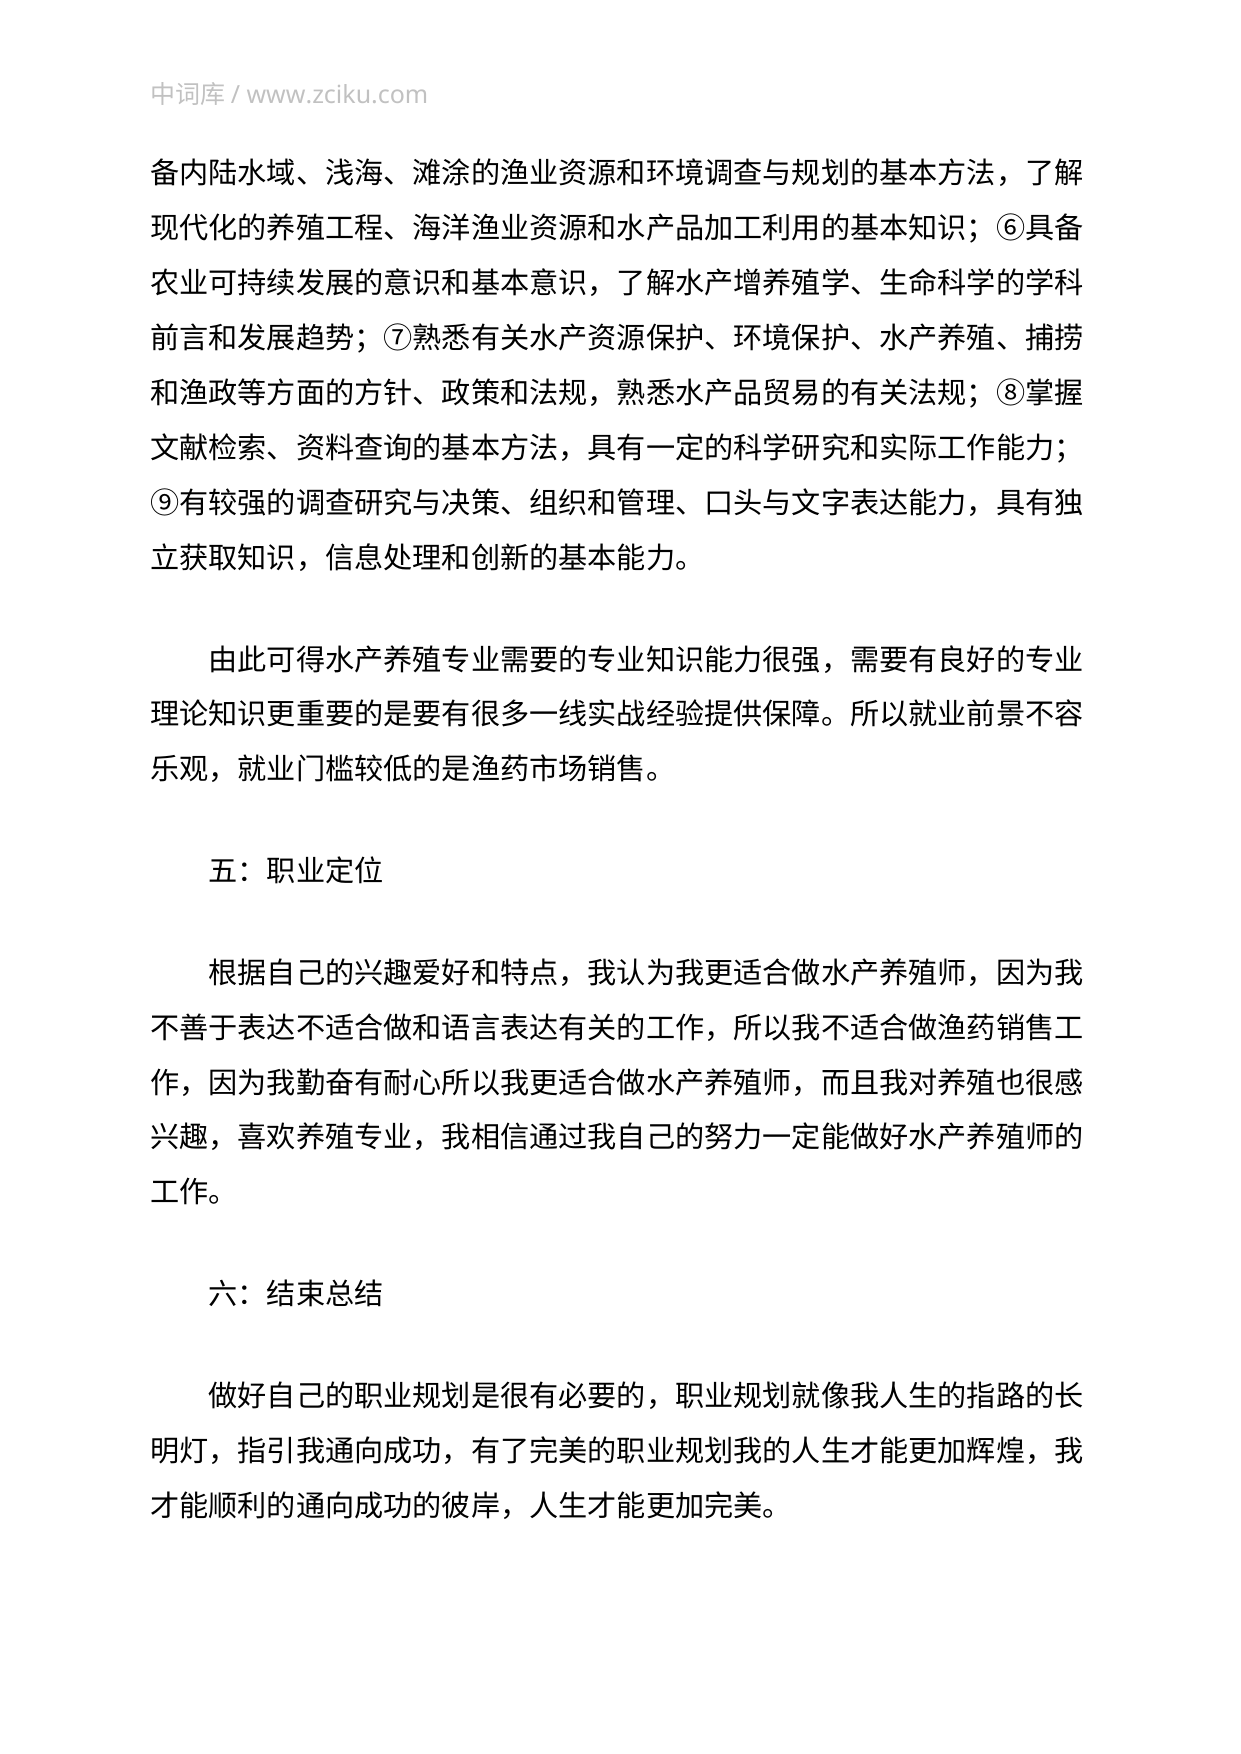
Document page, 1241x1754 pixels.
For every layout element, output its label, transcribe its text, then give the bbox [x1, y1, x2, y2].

text 做好自己的职业规划是很有必要的，职业规划就像我人生的指路的长明灯，指引我通向成功，有了完美的职业规划我的人生才能更加辉煌，我才能顺利的通向成功的彼岸，人生才能更加完美。 [150, 1372, 1090, 1524]
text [150, 150, 1090, 577]
text 六：结束总结 [150, 1271, 1090, 1313]
text 根据自己的兴趣爱好和特点，我认为我更适合做水产养殖师，因为我不善于表达不适合做和语言表达有关的工作，所以我不适合做渔药销售工作，因为我勤奋有耐心所以我更适合做水产养殖师，而且我对养殖也很感兴趣，喜欢养殖专业，我相信通过我自己的努力一定能做好水产养殖师的工作。 [150, 949, 1090, 1211]
text 由此可得水产养殖专业需要的专业知识能力很强，需要有良好的专业理论知识更重要的是要有很多一线实战经验提供保障。所以就业前景不容乐观，就业门槛较低的是渔药市场销售。 [150, 636, 1090, 788]
text 五：职业定位 [150, 848, 1090, 890]
